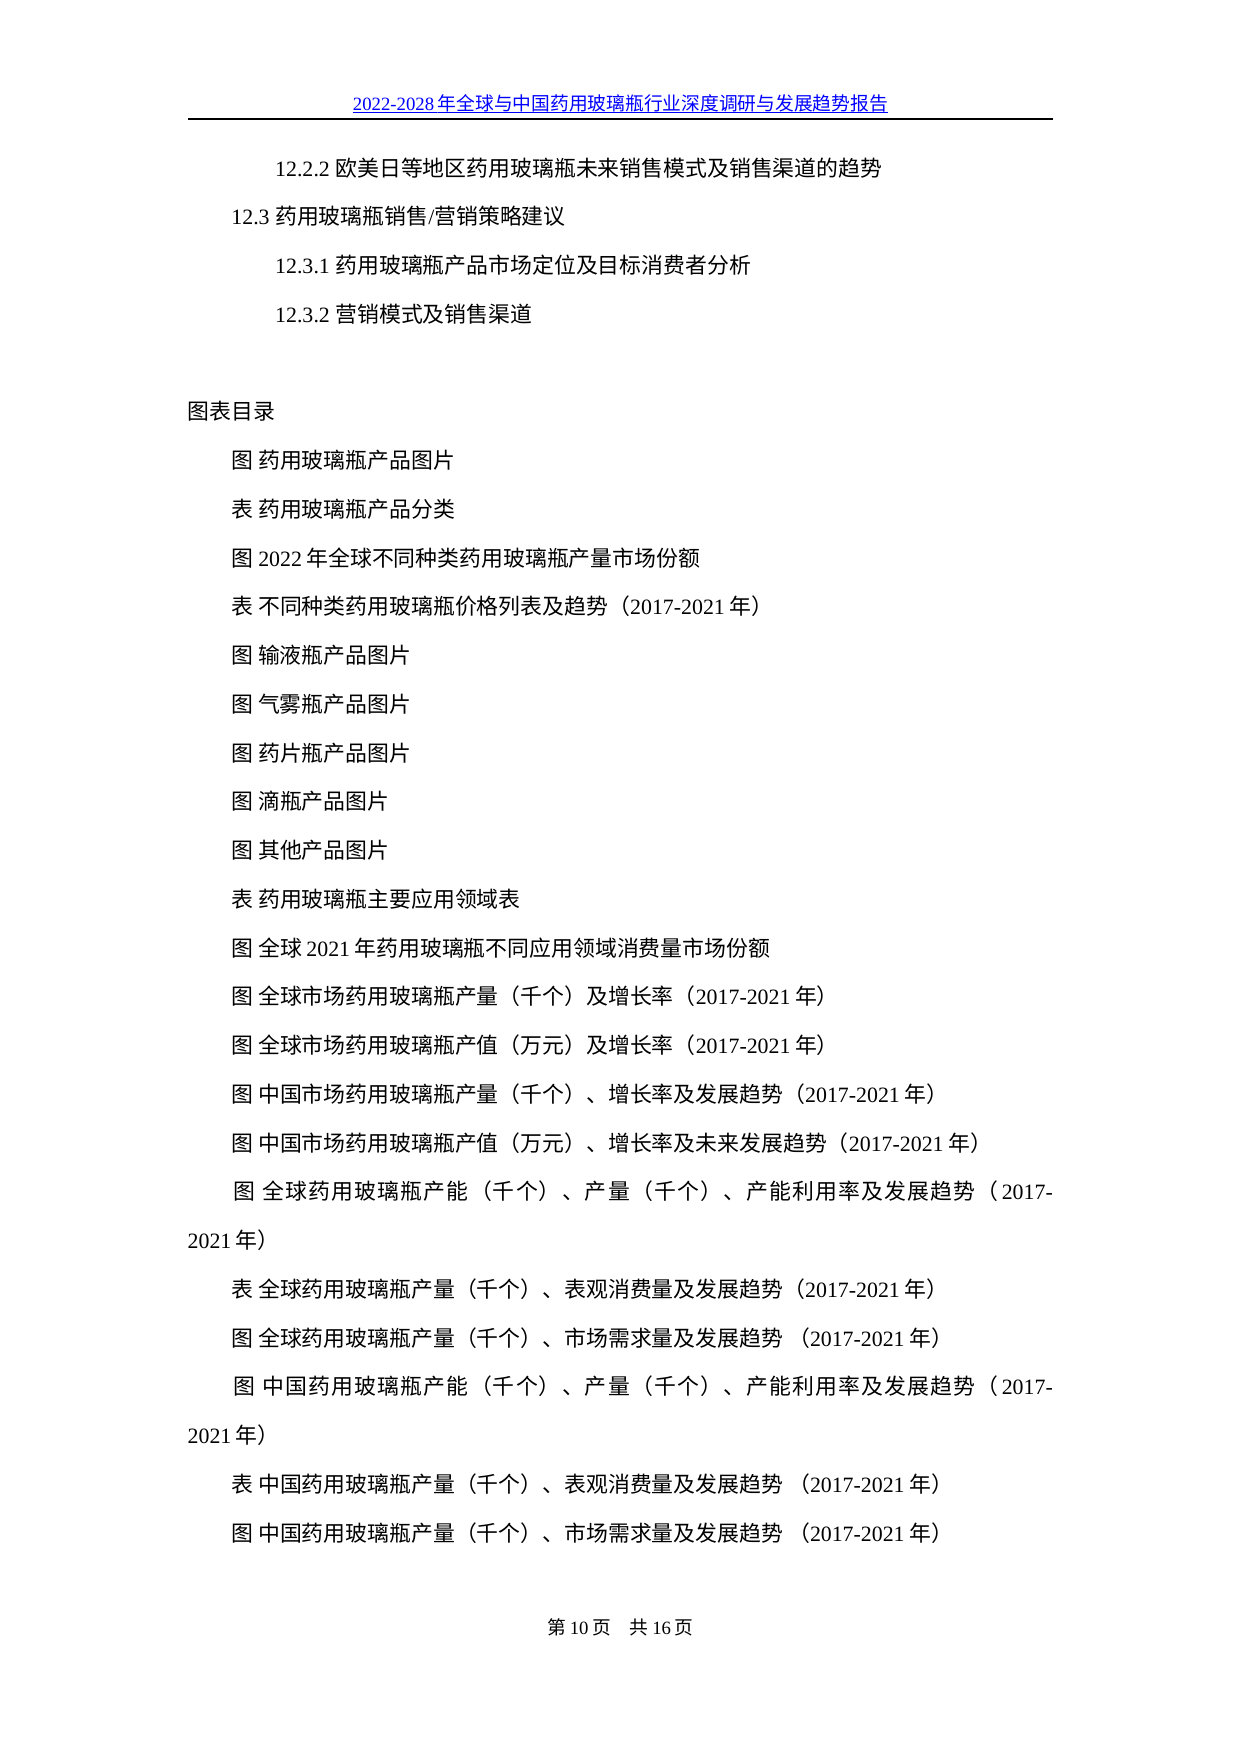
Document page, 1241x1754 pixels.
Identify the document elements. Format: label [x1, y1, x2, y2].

text [187, 150, 1053, 1548]
